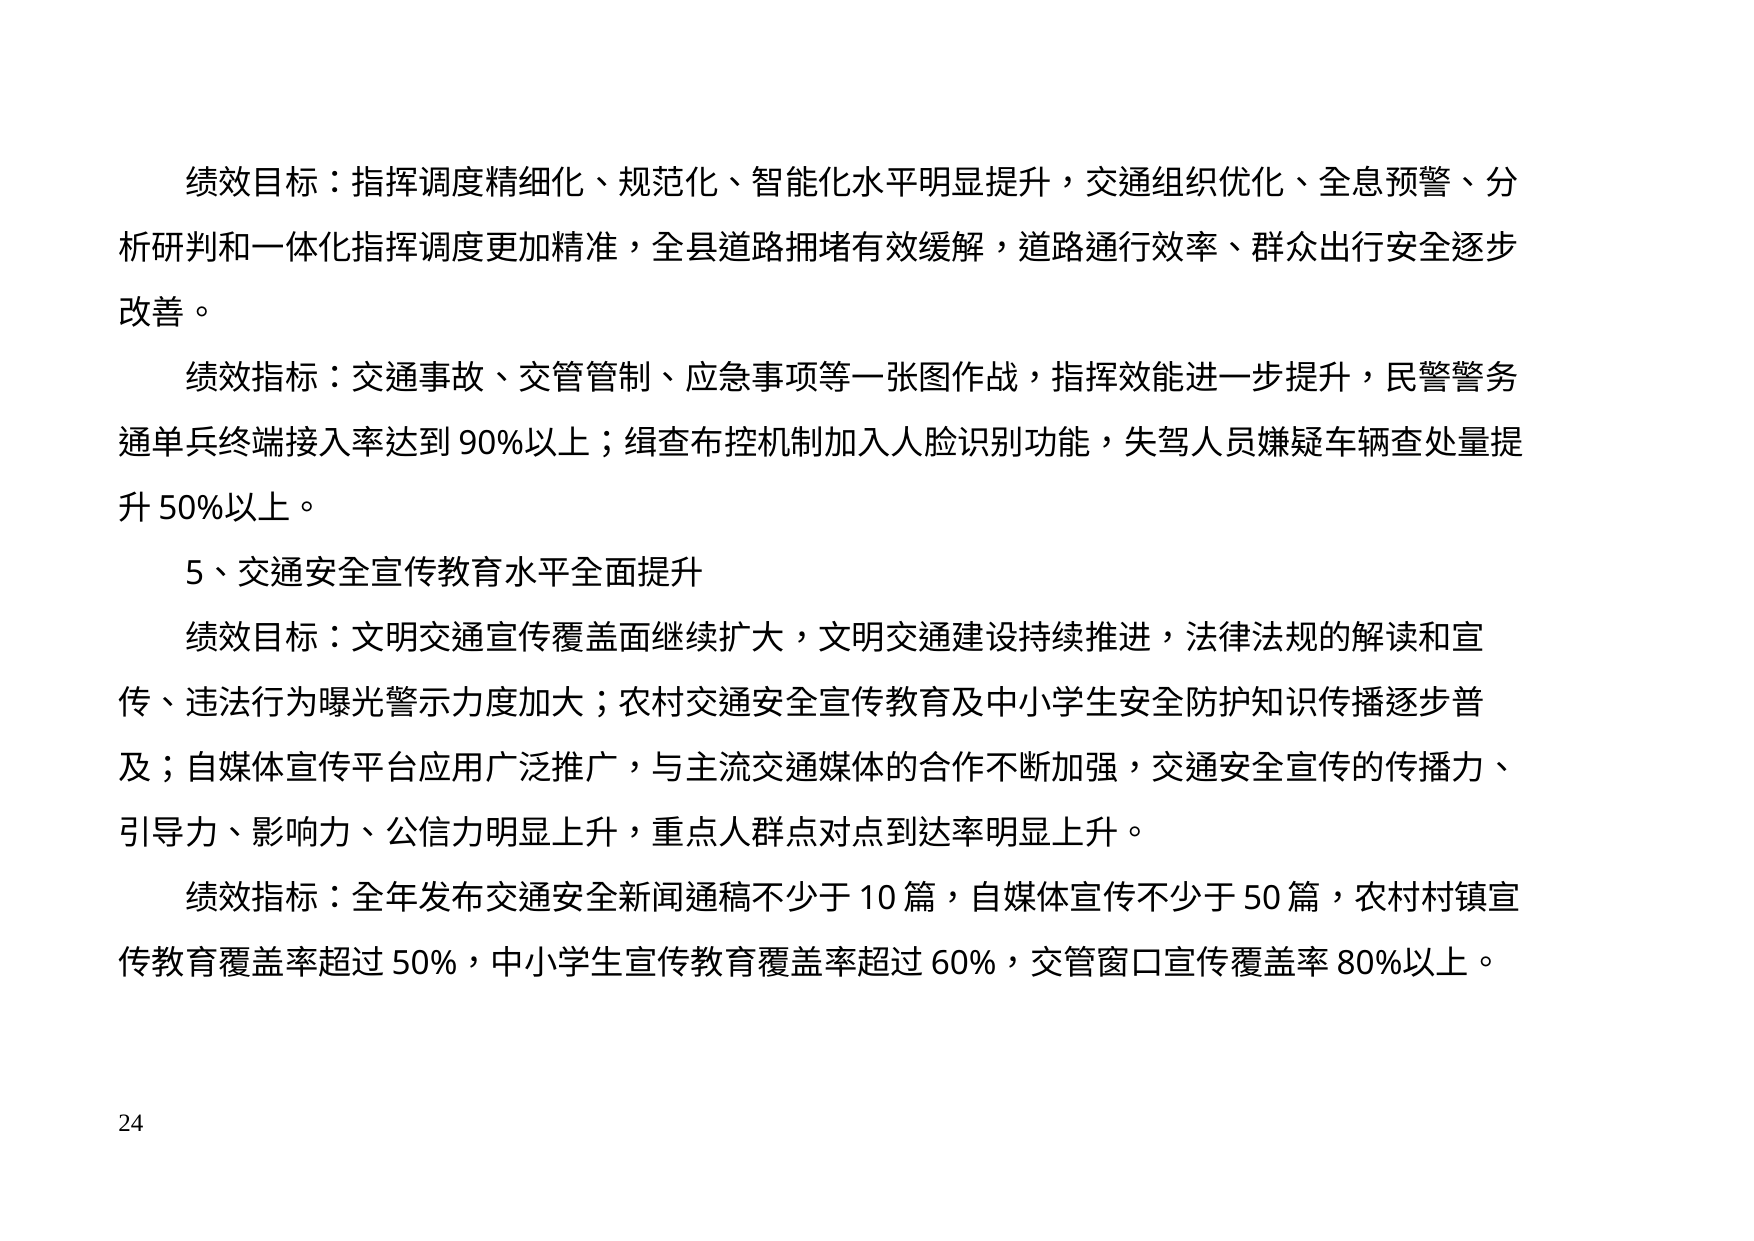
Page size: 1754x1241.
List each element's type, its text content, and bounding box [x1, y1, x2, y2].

text 绩效指标：交通事故、交管管制、应急事项等一张图作战，指挥效能进一步提升，民警警务通单兵终端接入率达到90%以上；缉查布控机制加入人脸识别功能，失驾人员嫌疑车辆查处量提升50%以上。 [118, 344, 1547, 539]
text 绩效目标：文明交通宣传覆盖面继续扩大，文明交通建设持续推进，法律法规的解读和宣传、违法行为曝光警示力度加大；农村交通安全宣传教育及中小学生安全防护知识传播逐步普及；自媒体宣传平台应用广泛推广，与主流交通媒体的合作不断加强，交通安全宣传的传播力、引导力、影响力、公信力明显上升，重点人群点对点到达率明显上升。 [118, 604, 1547, 864]
text 5、交通安全宣传教育水平全面提升 [118, 539, 1547, 604]
text 绩效指标：全年发布交通安全新闻通稿不少于10篇，自媒体宣传不少于50篇，农村村镇宣传教育覆盖率超过50%，中小学生宣传教育覆盖率超过60%，交管窗口宣传覆盖率80%以上。 [118, 864, 1547, 994]
text 绩效目标：指挥调度精细化、规范化、智能化水平明显提升，交通组织优化、全息预警、分析研判和一体化指挥调度更加精准，全县道路拥堵有效缓解，道路通行效率、群众出行安全逐步改善。 [118, 149, 1547, 344]
